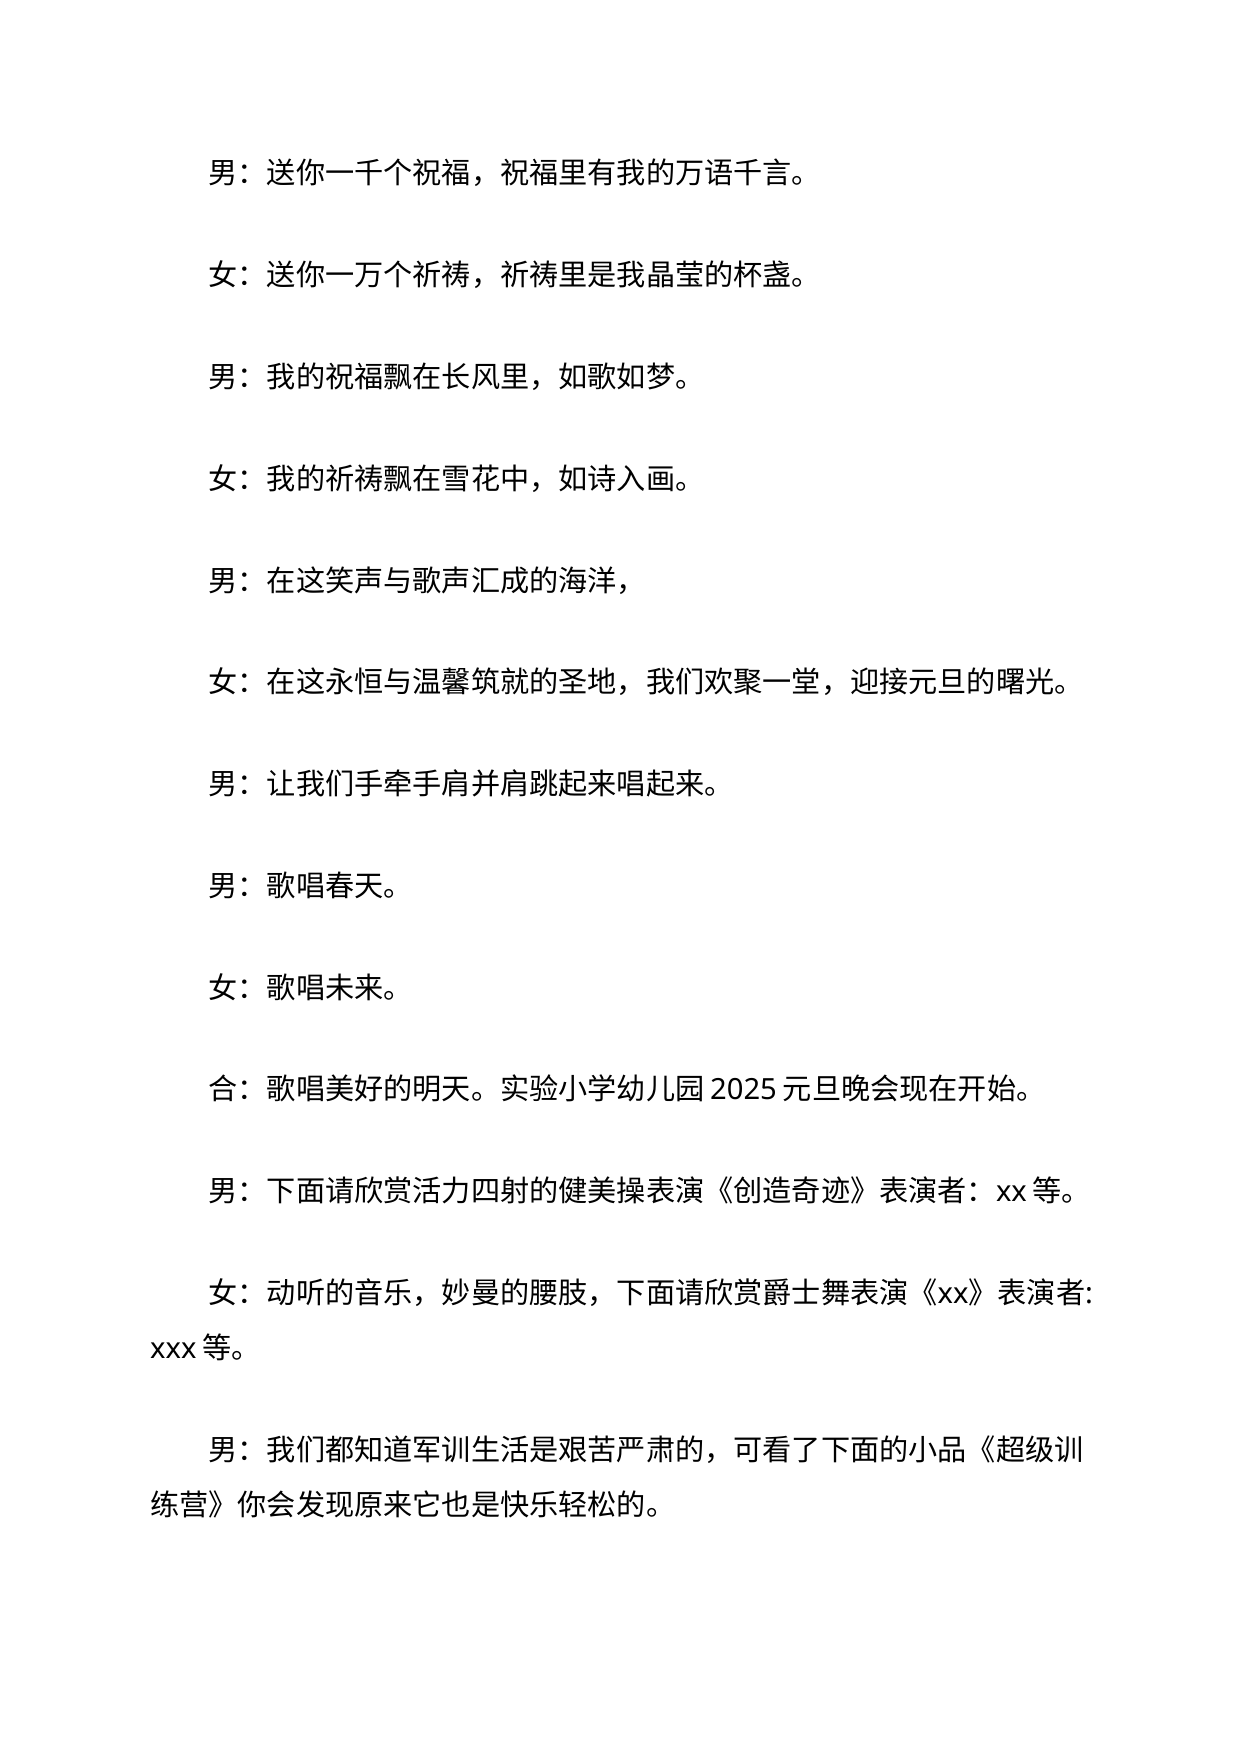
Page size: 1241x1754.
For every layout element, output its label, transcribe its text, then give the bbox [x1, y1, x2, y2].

text 男：在这笑声与歌声汇成的海洋， [150, 557, 1090, 599]
text 男：让我们手牵手肩并肩跳起来唱起来。 [150, 761, 1090, 803]
text 合：歌唱美好的明天。实验小学幼儿园2025元旦晚会现在开始。 [150, 1066, 1090, 1108]
text 女：在这永恒与温馨筑就的圣地，我们欢聚一堂，迎接元旦的曙光。 [150, 659, 1090, 701]
text 男：我的祝福飘在长风里，如歌如梦。 [150, 353, 1090, 396]
text 男：送你一千个祝福，祝福里有我的万语千言。 [150, 150, 1090, 192]
text 女：我的祈祷飘在雪花中，如诗入画。 [150, 455, 1090, 498]
text 女：动听的音乐，妙曼的腰肢，下面请欣赏爵士舞表演《xx》表演者:xxx等。 [150, 1270, 1090, 1367]
text 男：我们都知道军训生活是艰苦严肃的，可看了下面的小品《超级训练营》你会发现原来它也是快乐轻松的。 [150, 1427, 1090, 1524]
text 男：下面请欣赏活力四射的健美操表演《创造奇迹》表演者：xx等。 [150, 1168, 1090, 1210]
text 女：送你一万个祈祷，祈祷里是我晶莹的杯盏。 [150, 252, 1090, 294]
text 男：歌唱春天。 [150, 862, 1090, 905]
text 女：歌唱未来。 [150, 964, 1090, 1006]
